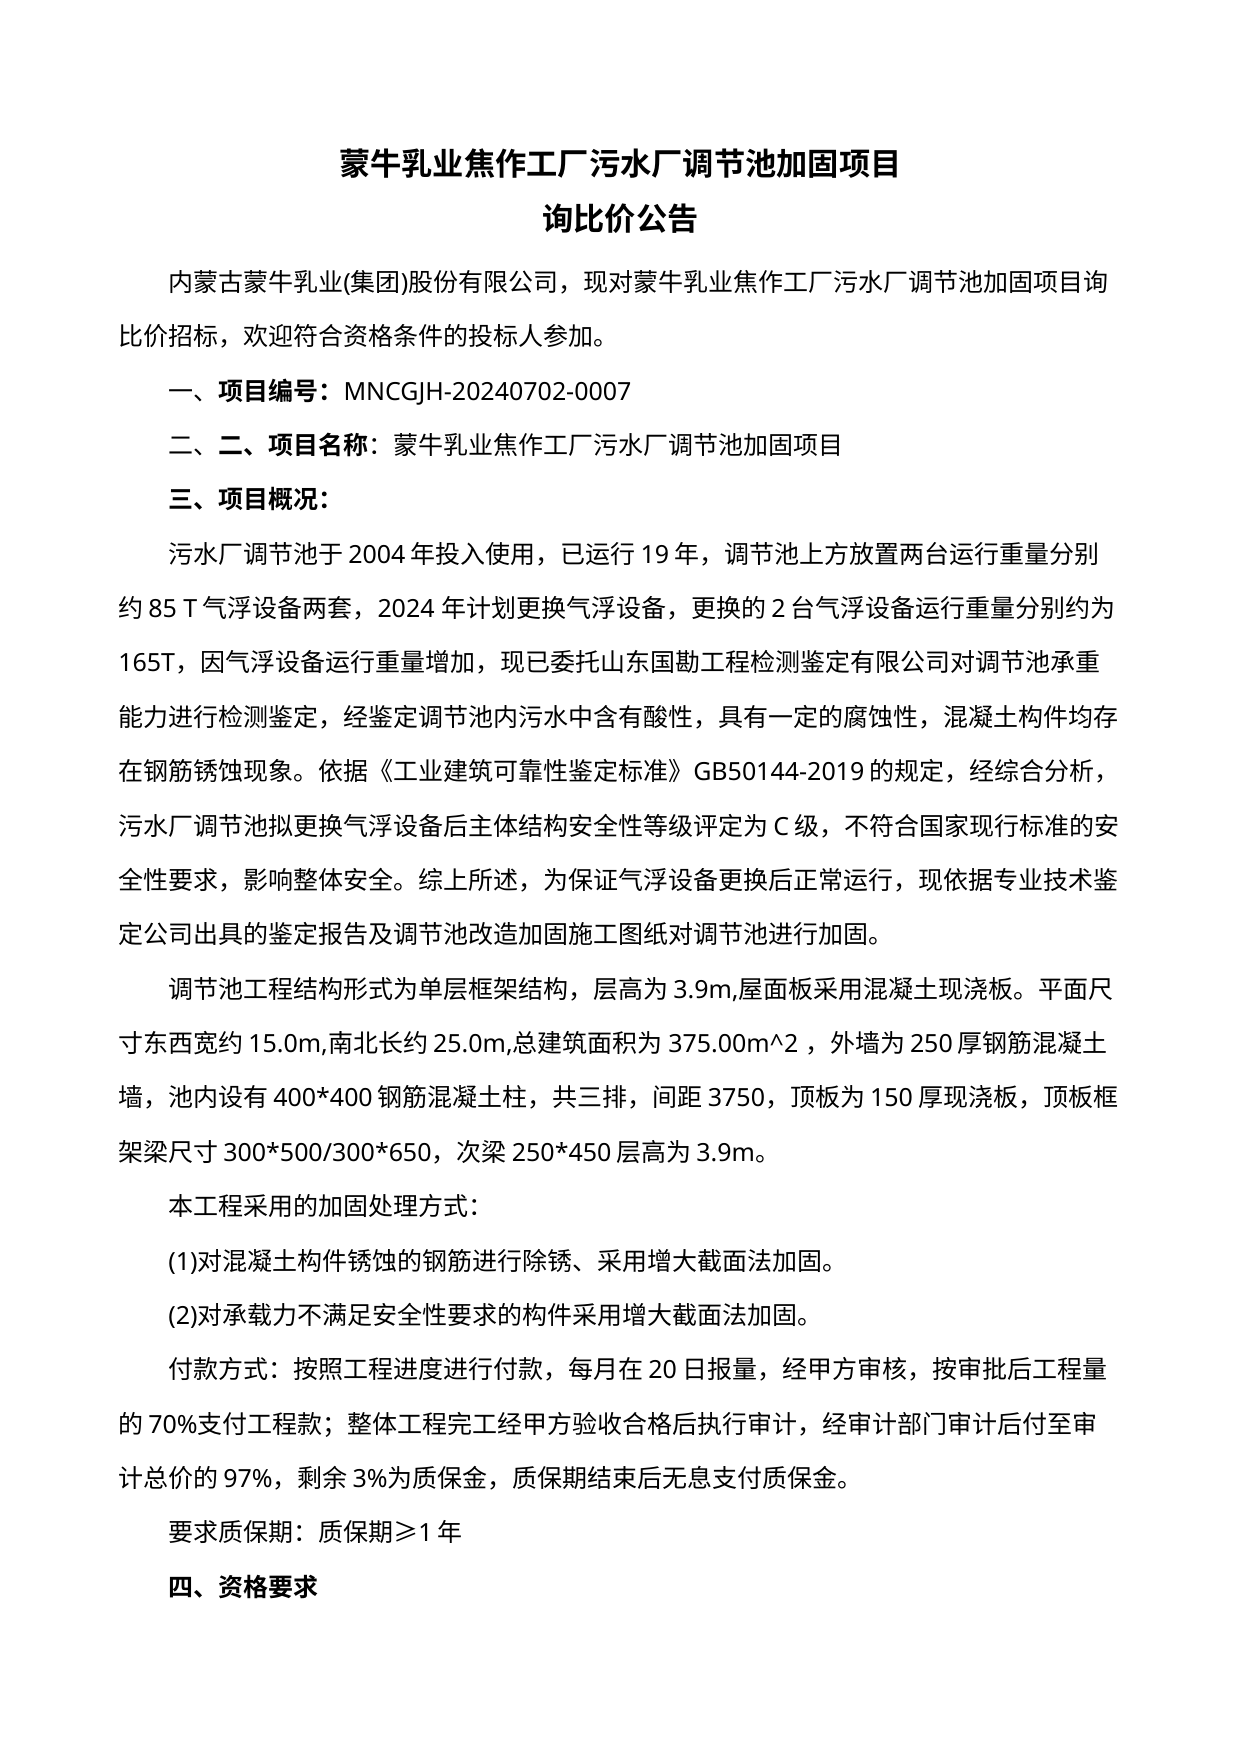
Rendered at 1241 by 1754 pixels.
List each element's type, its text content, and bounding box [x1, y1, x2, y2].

text 付款方式：按照工程进度进行付款，每月在20日报量，经甲方审核，按审批后工程量的70%支付工程款；整体工程完工经甲方验收合格后执行审计，经审计部门审计后付至审计总价的97%，剩余3%为质保金，质保期结束后无息支付质保金。 [118, 1350, 1122, 1495]
text 四、资格要求 [118, 1567, 1122, 1603]
text 调节池工程结构形式为单层框架结构，层高为3.9m,屋面板采用混凝土现浇板。平面尺寸东西宽约15.0m,南北长约25.0m,总建筑面积为 375.00m^2 ，外墙为250厚钢筋混凝土墙，池内设有400*400钢筋混凝土柱，共三排，间距3750，顶板为150厚现浇板，顶板框架梁尺寸300*500/300*650，次梁250*450层高为3.9m。 [118, 969, 1122, 1168]
text 三、项目概况： [118, 480, 1122, 516]
text 询比价公告 [118, 194, 1122, 240]
list 项目编号：MNCGJH-20240702-0007 [118, 371, 1122, 407]
text 要求质保期：质保期≥1年 [118, 1513, 1122, 1549]
text 污水厂调节池于2004年投入使用，已运行19年，调节池上方放置两台运行重量分别约85 T气浮设备两套，2024 年计划更换气浮设备，更换的2台气浮设备运行重量分别约为165T，因气浮设备运行重量增加，现已委托山东国勘工程检测鉴定有限公司对调节池承重能力进行检测鉴定，经鉴定调节池内污水中含有酸性，具有一定的腐蚀性，混凝土构件均存在钢筋锈蚀现象。依据《工业建筑可靠性鉴定标准》GB50144-2019的规定，经综合分析，污水厂调节池拟更换气浮设备后主体结构安全性等级评定为C级，不符合国家现行标准的安全性要求，影响整体安全。综上所述，为保证气浮设备更换后正常运行，现依据专业技术鉴定公司出具的鉴定报告及调节池改造加固施工图纸对调节池进行加固。 [118, 534, 1122, 951]
text 内蒙古蒙牛乳业(集团)股份有限公司，现对蒙牛乳业焦作工厂污水厂调节池加固项目询比价招标，欢迎符合资格条件的投标人参加。 [118, 262, 1122, 353]
list 二、项目名称：蒙牛乳业焦作工厂污水厂调节池加固项目 [118, 425, 1122, 462]
text (1)对混凝土构件锈蚀的钢筋进行除锈、采用增大截面法加固。 [118, 1241, 1122, 1277]
text (2)对承载力不满足安全性要求的构件采用增大截面法加固。 [118, 1295, 1122, 1332]
text 本工程采用的加固处理方式： [118, 1187, 1122, 1223]
text 蒙牛乳业焦作工厂污水厂调节池加固项目 [118, 129, 1122, 194]
